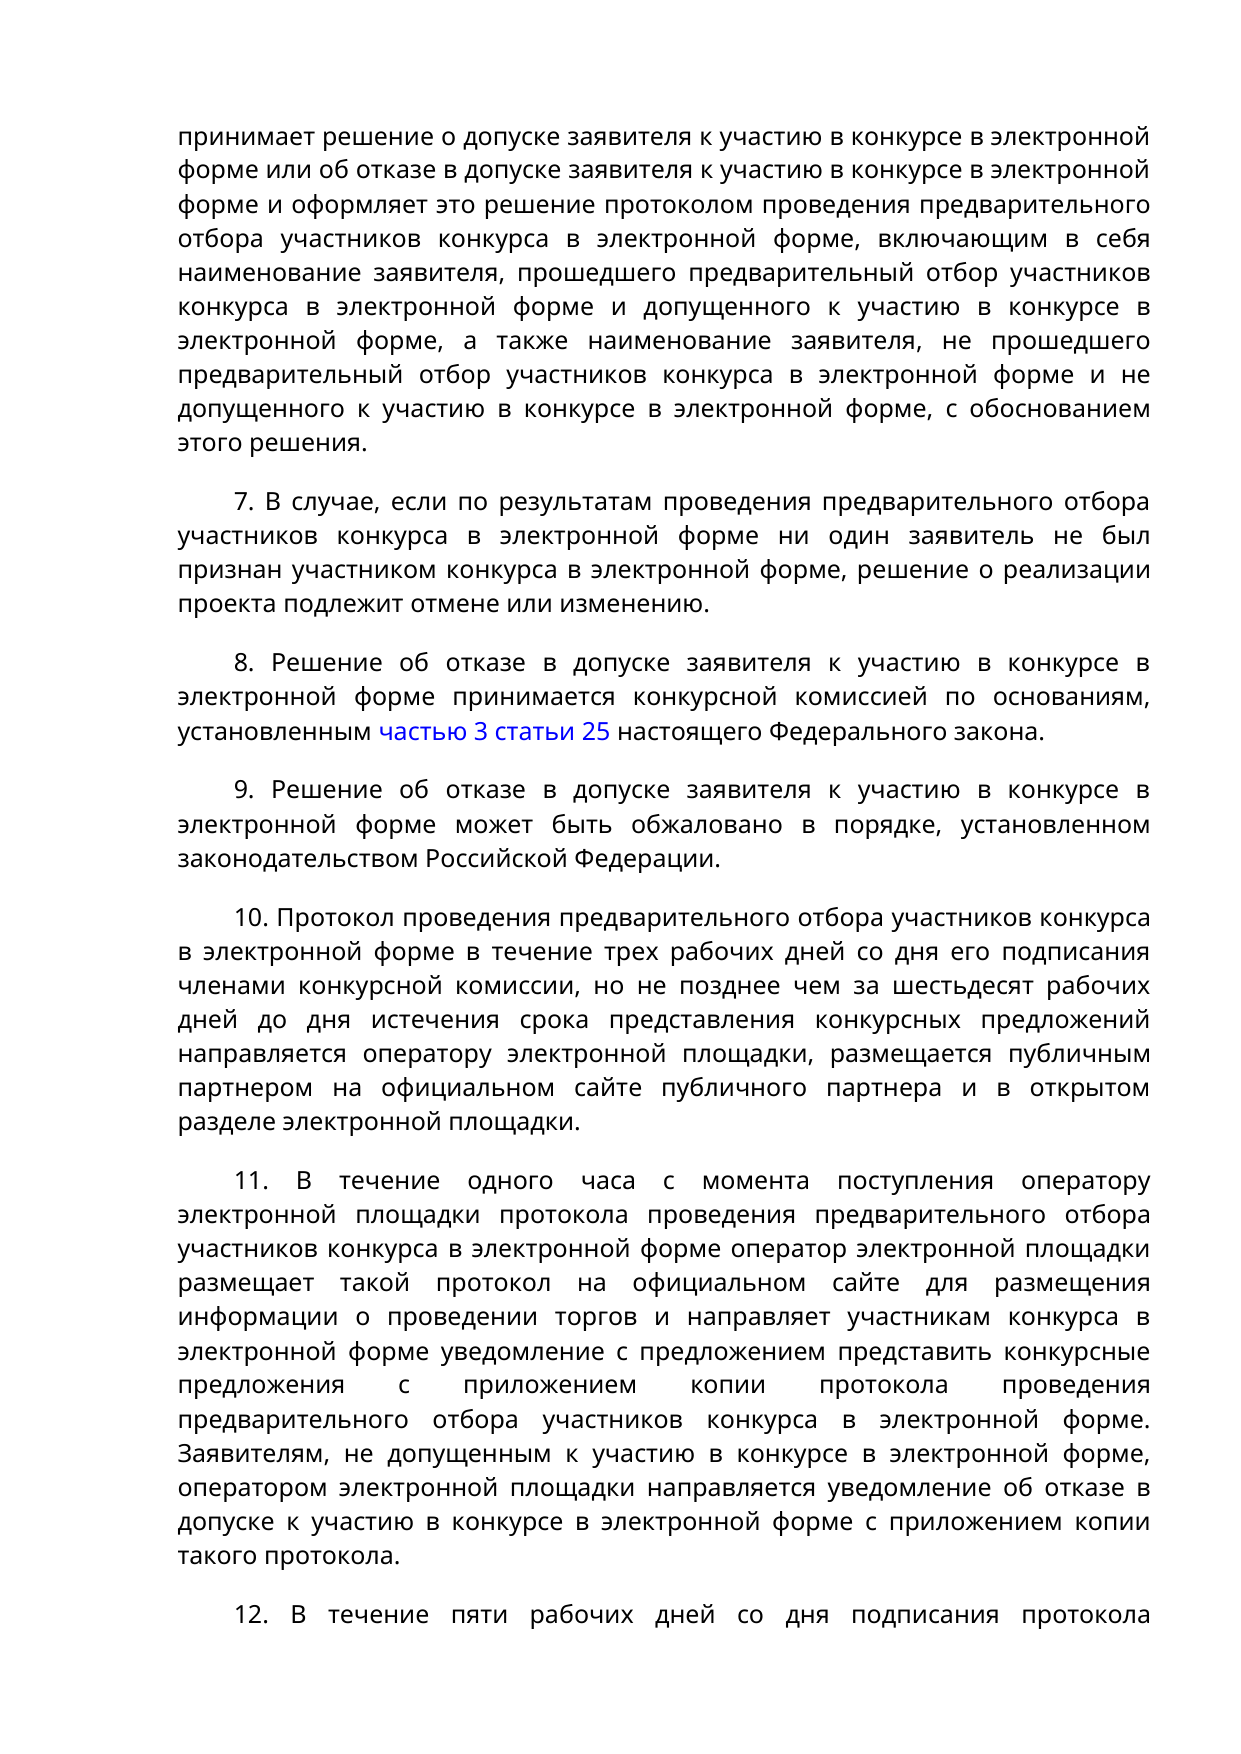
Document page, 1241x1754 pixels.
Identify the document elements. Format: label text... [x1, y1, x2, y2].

text 11. В течение одного часа с момента поступления оператору электронной площадки протокола проведения предварительного отбора участников конкурса в электронной форме оператор электронной площадки размещает такой протокол на официальном сайте для размещения информации о проведении торгов и направляет участникам конкурса в электронной форме уведомление с предложением представить конкурсные предложения с приложением копии протокола проведения предварительного отбора участников конкурса в электронной форме. Заявителям, не допущенным к участию в конкурсе в электронной форме, оператором электронной площадки направляется уведомление об отказе в допуске к участию в конкурсе в электронной форме с приложением копии такого протокола. [177, 1163, 1152, 1572]
text 7. В случае, если по результатам проведения предварительного отбора участников конкурса в электронной форме ни один заявитель не был признан участником конкурса в электронной форме, решение о реализации проекта подлежит отмене или изменению. [177, 484, 1152, 620]
text 10. Протокол проведения предварительного отбора участников конкурса в электронной форме в течение трех рабочих дней со дня его подписания членами конкурсной комиссии, но не позднее чем за шестьдесят рабочих дней до дня истечения срока представления конкурсных предложений направляется оператору электронной площадки, размещается публичным партнером на официальном сайте публичного партнера и в открытом разделе электронной площадки. [177, 899, 1152, 1138]
text 8. Решение об отказе в допуске заявителя к участию в конкурсе в электронной форме принимается конкурсной комиссией по основаниям, установленным частью 3 статьи 25 настоящего Федерального закона. [177, 645, 1152, 747]
text 9. Решение об отказе в допуске заявителя к участию в конкурсе в электронной форме может быть обжаловано в порядке, установленном законодательством Российской Федерации. [177, 772, 1152, 874]
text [177, 1597, 1152, 1631]
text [177, 118, 1152, 459]
